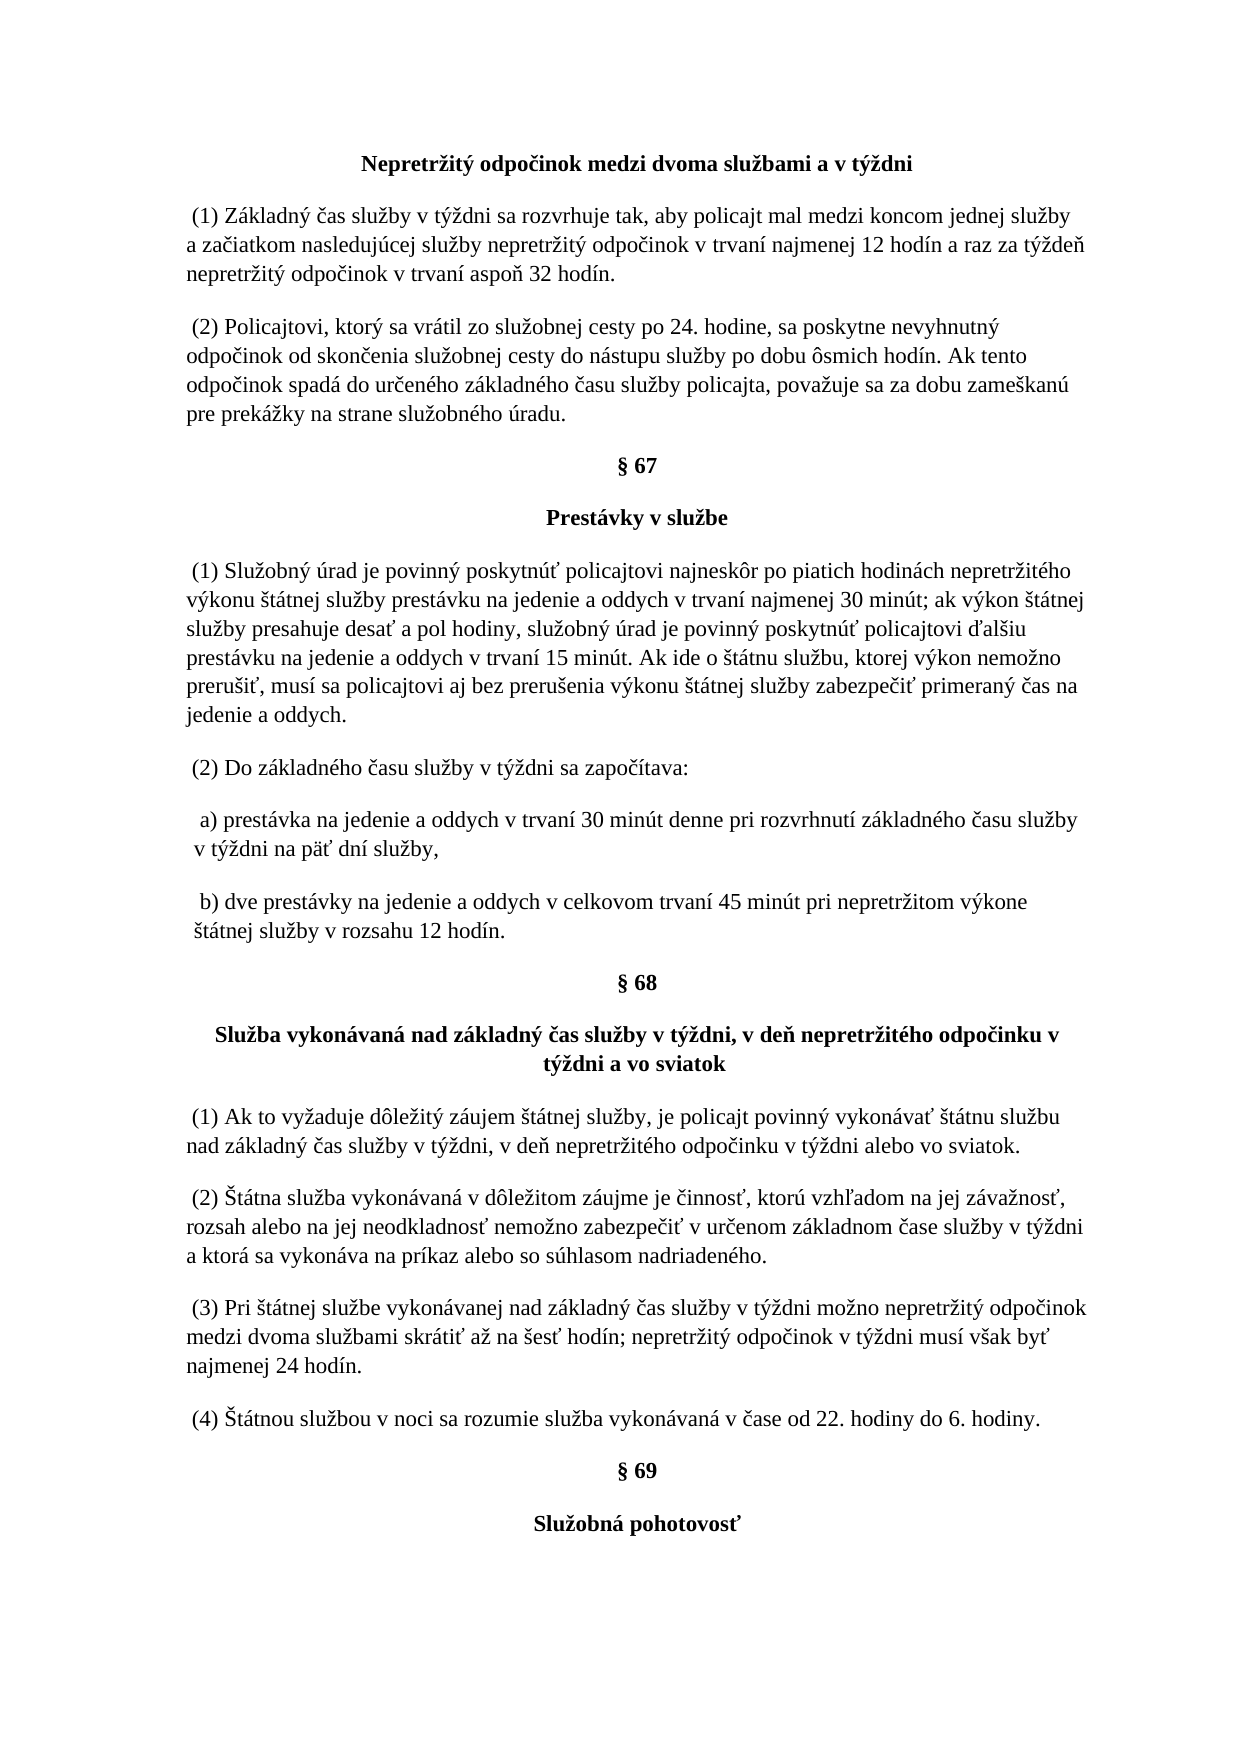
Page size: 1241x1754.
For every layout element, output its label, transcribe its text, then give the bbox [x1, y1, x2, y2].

text a) prestávka na jedenie a oddych v trvaní 30 minút denne pri rozvrhnutí základného času služby v týždni na päť dní služby, [194, 806, 1090, 862]
text Prestávky v službe [178, 504, 1090, 531]
text (1) Základný čas služby v týždni sa rozvrhuje tak, aby policajt mal medzi koncom jednej služby a začiatkom nasledujúcej služby nepretržitý odpočinok v trvaní najmenej 12 hodín a raz za týždeň nepretržitý odpočinok v trvaní aspoň 32 hodín. [186, 202, 1090, 287]
text (2) Štátna služba vykonávaná v dôležitom záujme je činnosť, ktorú vzhľadom na jej závažnosť, rozsah alebo na jej neodkladnosť nemožno zabezpečiť v určenom základnom čase služby v týždni a ktorá sa vykonáva na príkaz alebo so súhlasom nadriadeného. [186, 1184, 1090, 1268]
text § 67 [178, 452, 1090, 478]
text Nepretržitý odpočinok medzi dvoma službami a v týždni [178, 150, 1090, 176]
text Služobná pohotovosť [178, 1509, 1090, 1536]
text (3) Pri štátnej službe vykonávanej nad základný čas služby v týždni možno nepretržitý odpočinok medzi dvoma službami skrátiť až na šesť hodín; nepretržitý odpočinok v týždni musí však byť najmenej 24 hodín. [186, 1294, 1090, 1379]
text b) dve prestávky na jedenie a oddych v celkovom trvaní 45 minút pri nepretržitom výkone štátnej služby v rozsahu 12 hodín. [194, 888, 1090, 943]
text Služba vykonávaná nad základný čas služby v týždni, v deň nepretržitého odpočinku v týždni a vo sviatok [178, 1021, 1090, 1077]
text § 68 [178, 969, 1090, 995]
text (2) Policajtovi, ktorý sa vrátil zo služobnej cesty po 24. hodine, sa poskytne nevyhnutný odpočinok od skončenia služobnej cesty do nástupu služby po dobu ôsmich hodín. Ak tento odpočinok spadá do určeného základného času služby policajta, považuje sa za dobu zameškanú pre prekážky na strane služobného úradu. [186, 313, 1090, 426]
text (1) Služobný úrad je povinný poskytnúť policajtovi najneskôr po piatich hodinách nepretržitého výkonu štátnej služby prestávku na jedenie a oddych v trvaní najmenej 30 minút; ak výkon štátnej služby presahuje desať a pol hodiny, služobný úrad je povinný poskytnúť policajtovi ďalšiu prestávku na jedenie a oddych v trvaní 15 minút. Ak ide o štátnu službu, ktorej výkon nemožno prerušiť, musí sa policajtovi aj bez prerušenia výkonu štátnej služby zabezpečiť primeraný čas na jedenie a oddych. [186, 557, 1090, 728]
text § 69 [178, 1457, 1090, 1483]
text (4) Štátnou službou v noci sa rozumie služba vykonávaná v čase od 22. hodiny do 6. hodiny. [186, 1405, 1090, 1431]
text (2) Do základného času služby v týždni sa započítava: [186, 754, 1090, 780]
text (1) Ak to vyžaduje dôležitý záujem štátnej služby, je policajt povinný vykonávať štátnu službu nad základný čas služby v týždni, v deň nepretržitého odpočinku v týždni alebo vo sviatok. [186, 1103, 1090, 1158]
